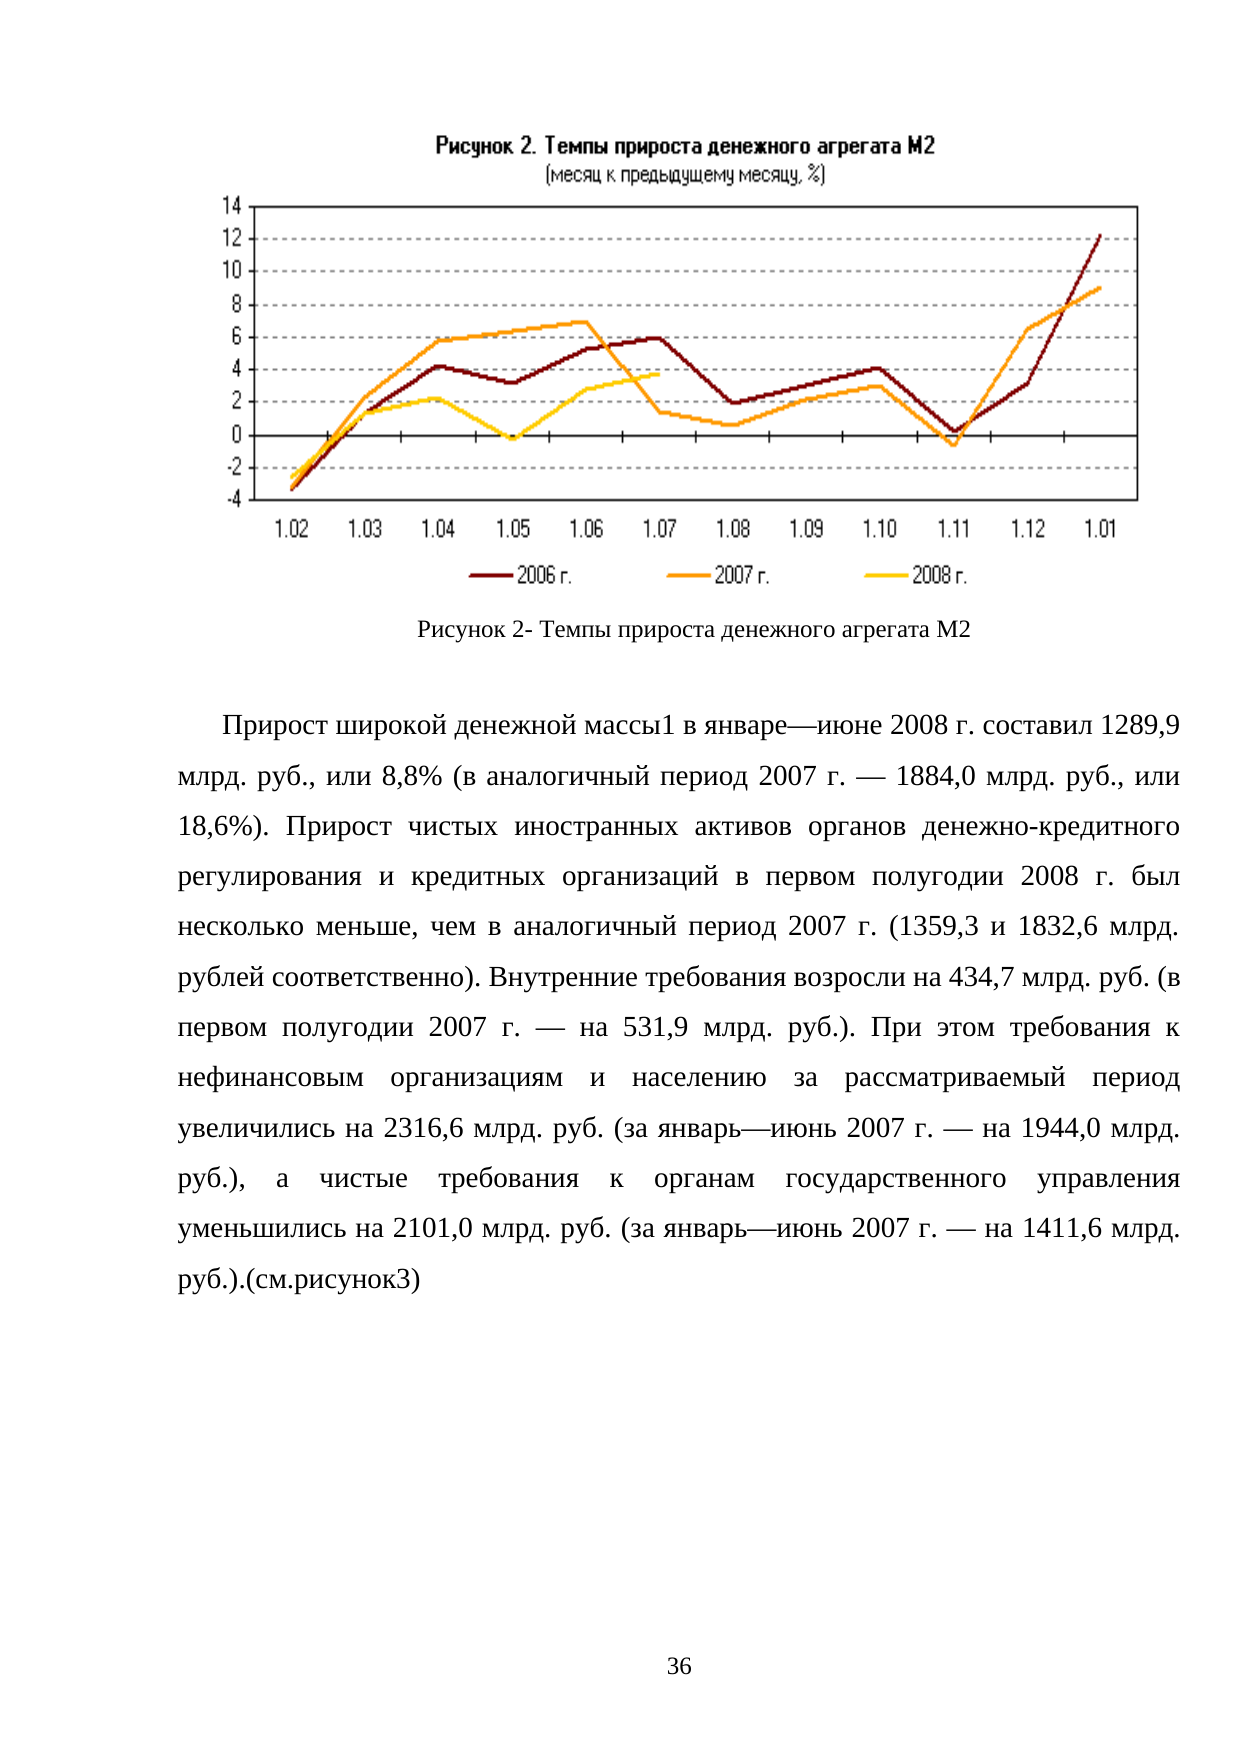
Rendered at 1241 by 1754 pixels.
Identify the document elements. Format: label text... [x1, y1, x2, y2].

picture [206, 118, 1164, 600]
text Прирост широкой денежной массы1 в январе—июне 2008 г. составил 1289,9 млрд. руб., или 8,8% (в аналогичный период 2007 г. — 1884,0 млрд. руб., или 18,6%). Прирост чистых иностранных активов органов денежно-кредитного регулирования и кредитных организаций в первом полугодии 2008 г. был несколько меньше, чем в аналогичный период 2007 г. (1359,3 и 1832,6 млрд. рублей соответственно). Внутренние требования возросли на 434,7 млрд. руб. (в первом полугодии 2007 г. — на 531,9 млрд. руб.). При этом требования к нефинансовым организациям и населению за рассматриваемый период увеличились на 2316,6 млрд. руб. (за январь—июнь 2007 г. — на 1944,0 млрд. руб.), а чистые требования к органам государственного управления уменьшились на 2101,0 млрд. руб. (за январь—июнь 2007 г. — на 1411,6 млрд. руб.).(см.рисунок3) [177, 707, 1181, 1294]
text Рисунок 2- Темпы прироста денежного агрегата М2 [177, 614, 1181, 643]
